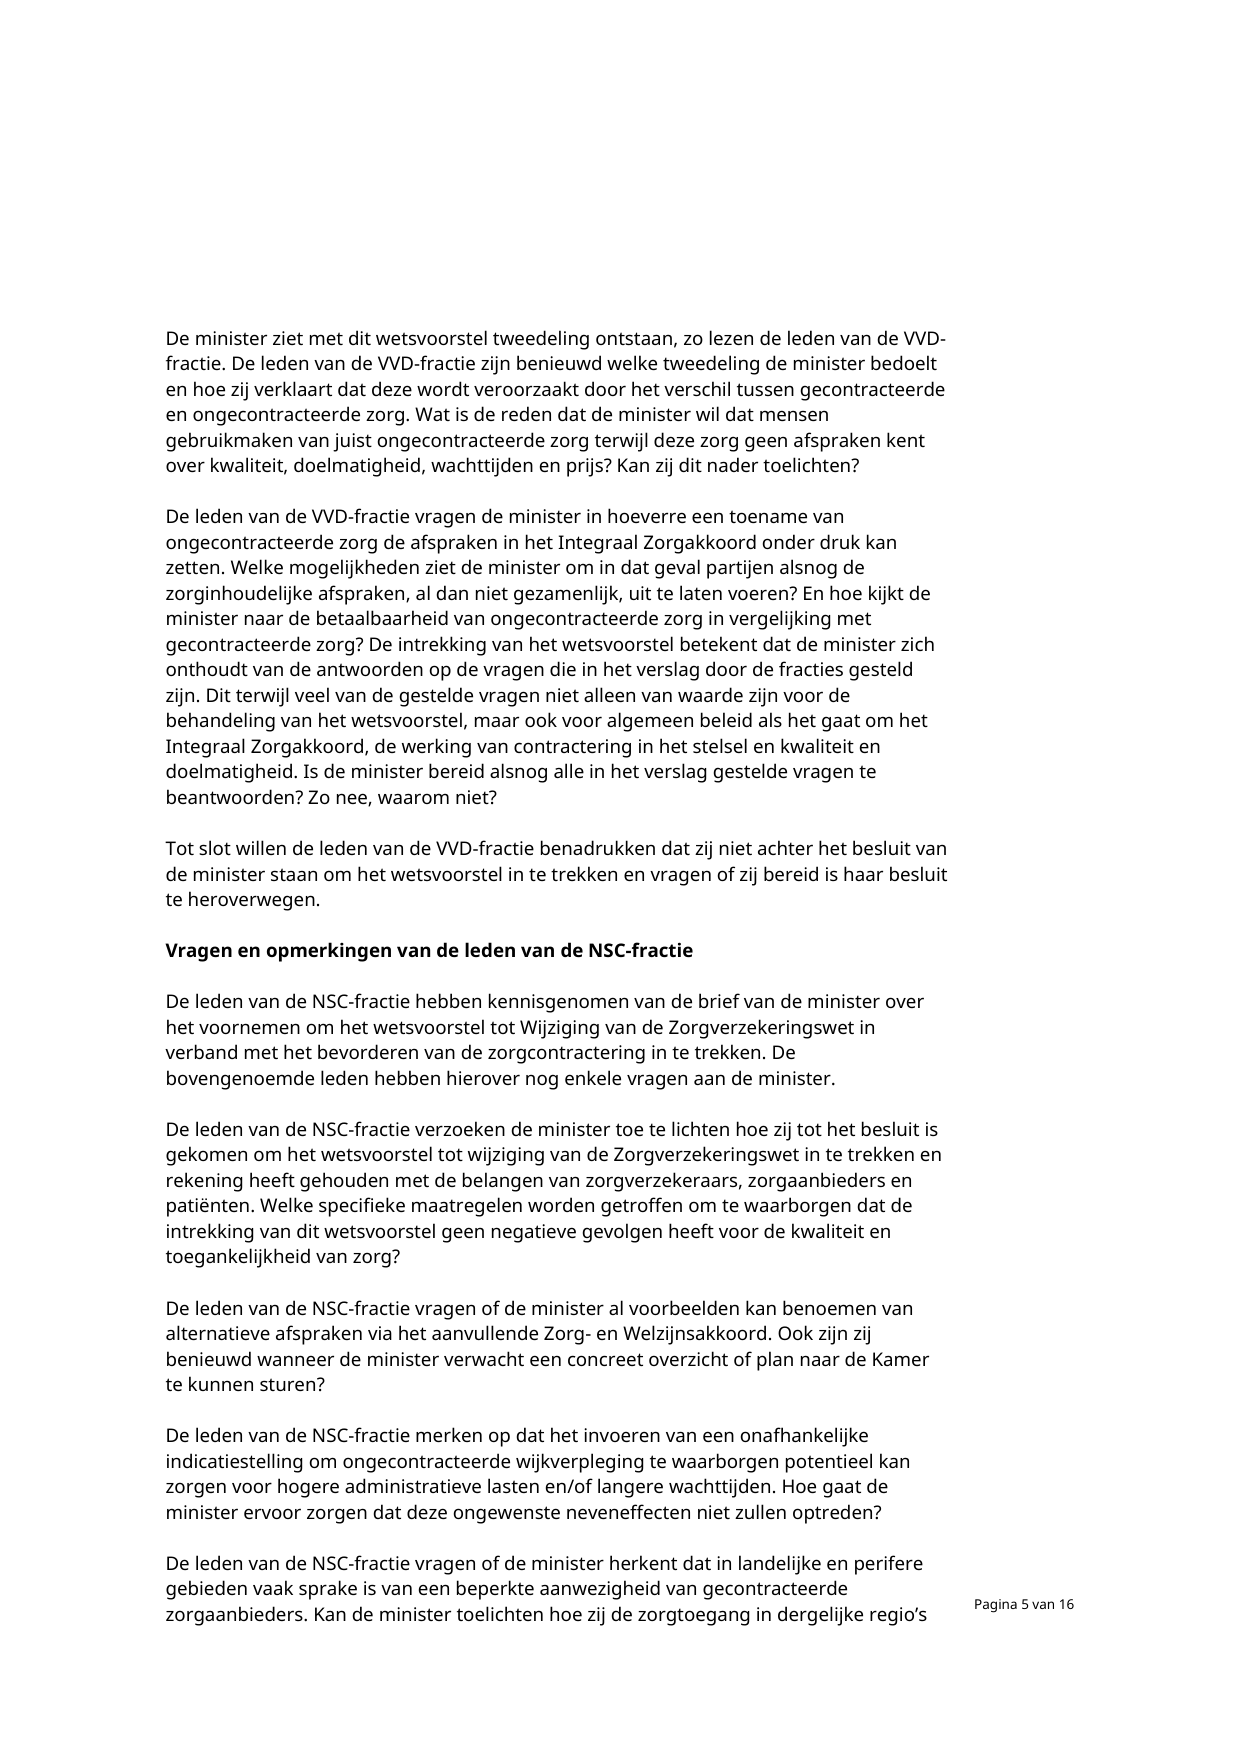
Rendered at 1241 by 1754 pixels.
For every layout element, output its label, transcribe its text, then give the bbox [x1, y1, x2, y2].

text De leden van de NSC-fractie vragen of de minister al voorbeelden kan benoemen van alternatieve afspraken via het aanvullende Zorg- en Welzijnsakkoord. Ook zijn zij benieuwd wanneer de minister verwacht een concreet overzicht of plan naar de Kamer te kunnen sturen? [165, 1295, 950, 1397]
text De leden van de NSC-fractie hebben kennisgenomen van de brief van de minister over het voornemen om het wetsvoorstel tot Wijziging van de Zorgverzekeringswet in verband met het bevorderen van de zorgcontractering in te trekken. De bovengenoemde leden hebben hierover nog enkele vragen aan de minister. [165, 988, 950, 1091]
text De minister ziet met dit wetsvoorstel tweedeling ontstaan, zo lezen de leden van de VVD-fractie. De leden van de VVD-fractie zijn benieuwd welke tweedeling de minister bedoelt en hoe zij verklaart dat deze wordt veroorzaakt door het verschil tussen gecontracteerde en ongecontracteerde zorg. Wat is de reden dat de minister wil dat mensen gebruikmaken van juist ongecontracteerde zorg terwijl deze zorg geen afspraken kent over kwaliteit, doelmatigheid, wachttijden en prijs? Kan zij dit nader toelichten? [165, 325, 950, 478]
text De leden van de NSC-fractie verzoeken de minister toe te lichten hoe zij tot het besluit is gekomen om het wetsvoorstel tot wijziging van de Zorgverzekeringswet in te trekken en rekening heeft gehouden met de belangen van zorgverzekeraars, zorgaanbieders en patiënten. Welke specifieke maatregelen worden getroffen om te waarborgen dat de intrekking van dit wetsvoorstel geen negatieve gevolgen heeft voor de kwaliteit en toegankelijkheid van zorg? [165, 1116, 950, 1269]
text De leden van de NSC-fractie merken op dat het invoeren van een onafhankelijke indicatiestelling om ongecontracteerde wijkverpleging te waarborgen potentieel kan zorgen voor hogere administratieve lasten en/of langere wachttijden. Hoe gaat de minister ervoor zorgen dat deze ongewenste neveneffecten niet zullen optreden? [165, 1422, 950, 1524]
text Vragen en opmerkingen van de leden van de NSC-fractie [165, 937, 950, 963]
text Tot slot willen de leden van de VVD-fractie benadrukken dat zij niet achter het besluit van de minister staan om het wetsvoorstel in te trekken en vragen of zij bereid is haar besluit te heroverwegen. [165, 835, 950, 912]
text De leden van de VVD-fractie vragen de minister in hoeverre een toename van ongecontracteerde zorg de afspraken in het Integraal Zorgakkoord onder druk kan zetten. Welke mogelijkheden ziet de minister om in dat geval partijen alsnog de zorginhoudelijke afspraken, al dan niet gezamenlijk, uit te laten voeren? En hoe kijkt de minister naar de betaalbaarheid van ongecontracteerde zorg in vergelijking met gecontracteerde zorg? De intrekking van het wetsvoorstel betekent dat de minister zich onthoudt van de antwoorden op de vragen die in het verslag door de fracties gesteld zijn. Dit terwijl veel van de gestelde vragen niet alleen van waarde zijn voor de behandeling van het wetsvoorstel, maar ook voor algemeen beleid als het gaat om het Integraal Zorgakkoord, de werking van contractering in het stelsel en kwaliteit en doelmatigheid. Is de minister bereid alsnog alle in het verslag gestelde vragen te beantwoorden? Zo nee, waarom niet? [165, 504, 950, 810]
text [165, 1550, 950, 1627]
